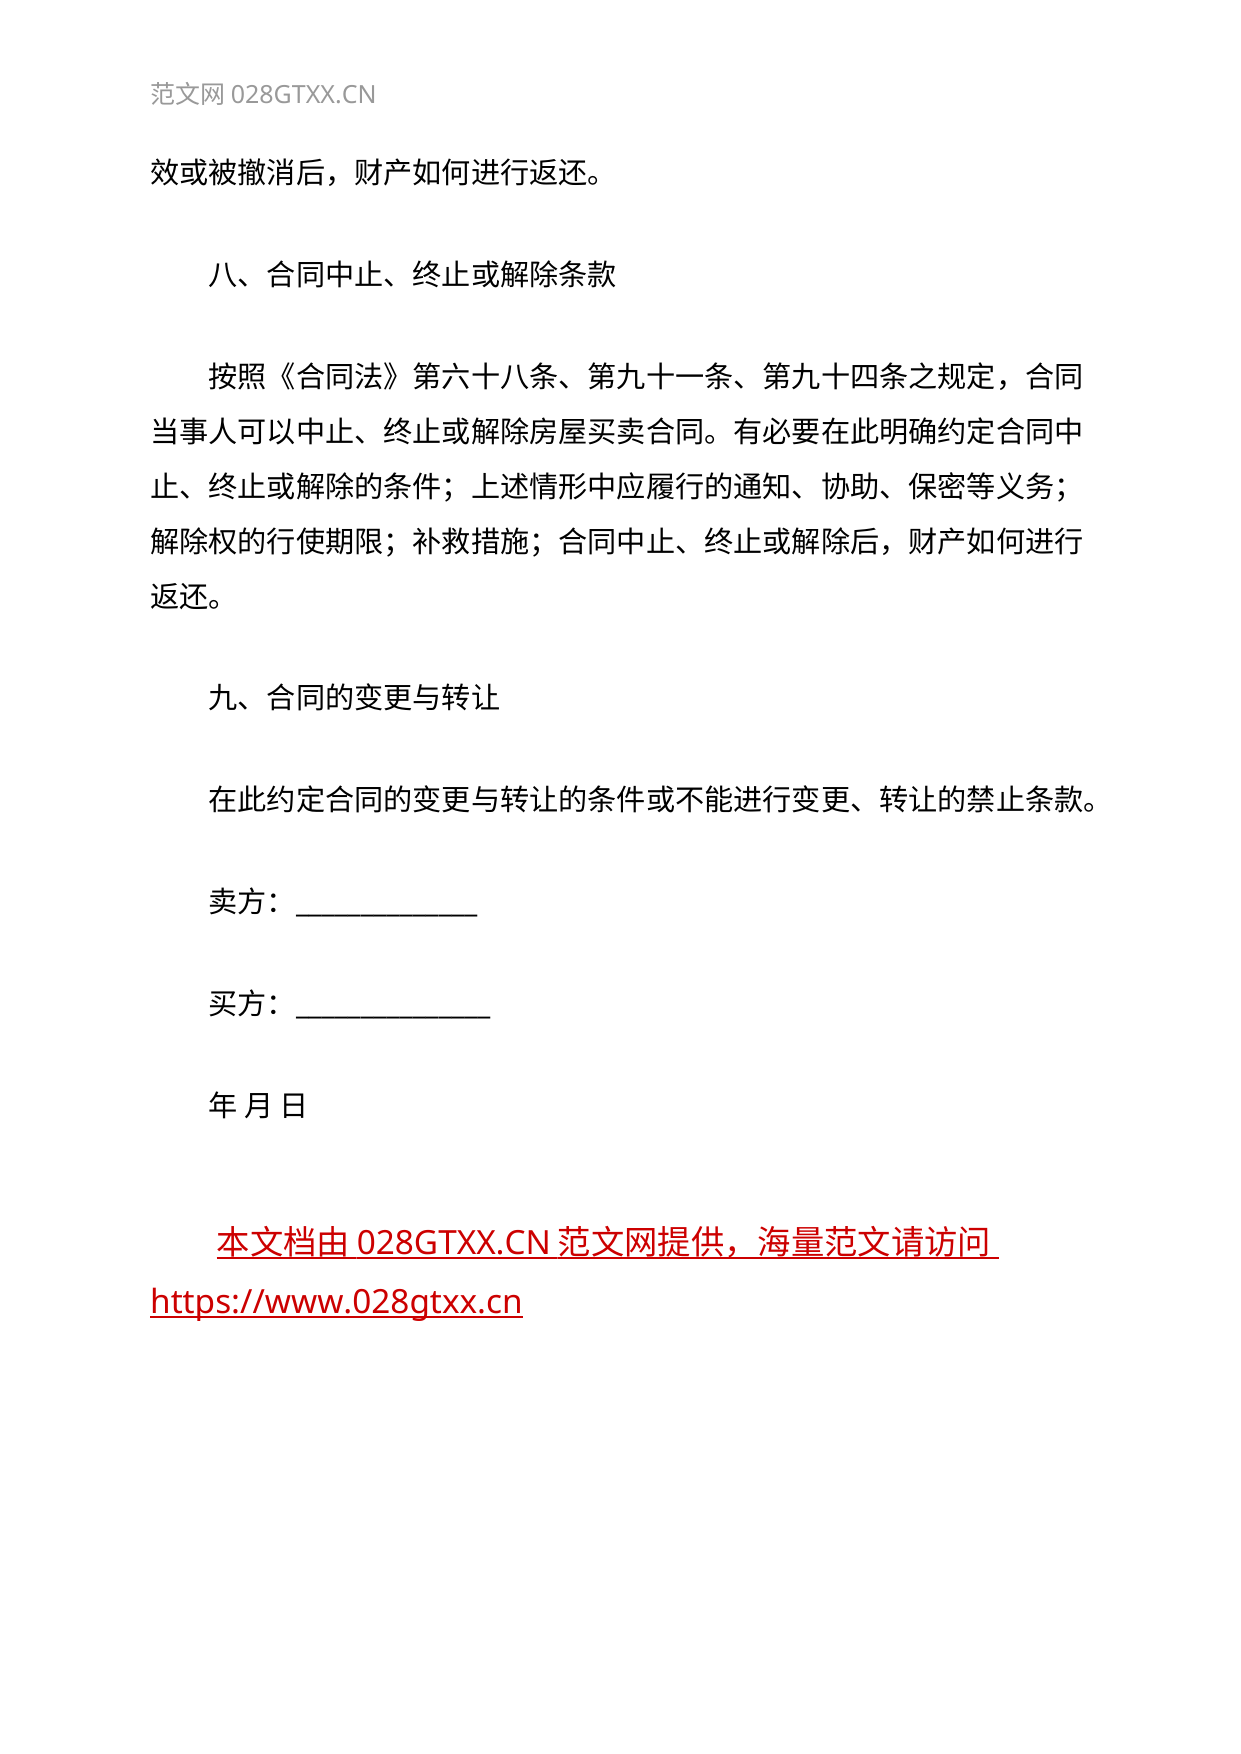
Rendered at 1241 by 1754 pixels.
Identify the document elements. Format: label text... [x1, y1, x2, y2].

text 年 月 日 [150, 1082, 1090, 1125]
text 买方：_______________ [150, 980, 1090, 1023]
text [150, 150, 1090, 192]
text 九、合同的变更与转让 [150, 675, 1090, 717]
text 八、合同中止、终止或解除条款 [150, 252, 1090, 294]
text 卖方：______________ [150, 878, 1090, 921]
text 在此约定合同的变更与转让的条件或不能进行变更、转让的禁止条款。 [150, 777, 1090, 819]
text 本文档由028GTXX.CN范文网提供，海量范文请访问 https://www.028gtxx.cn [150, 1215, 1090, 1323]
text 按照《合同法》第六十八条、第九十一条、第九十四条之规定，合同当事人可以中止、终止或解除房屋买卖合同。有必要在此明确约定合同中止、终止或解除的条件；上述情形中应履行的通知、协助、保密等义务；解除权的行使期限；补救措施；合同中止、终止或解除后，财产如何进行返还。 [150, 353, 1090, 615]
